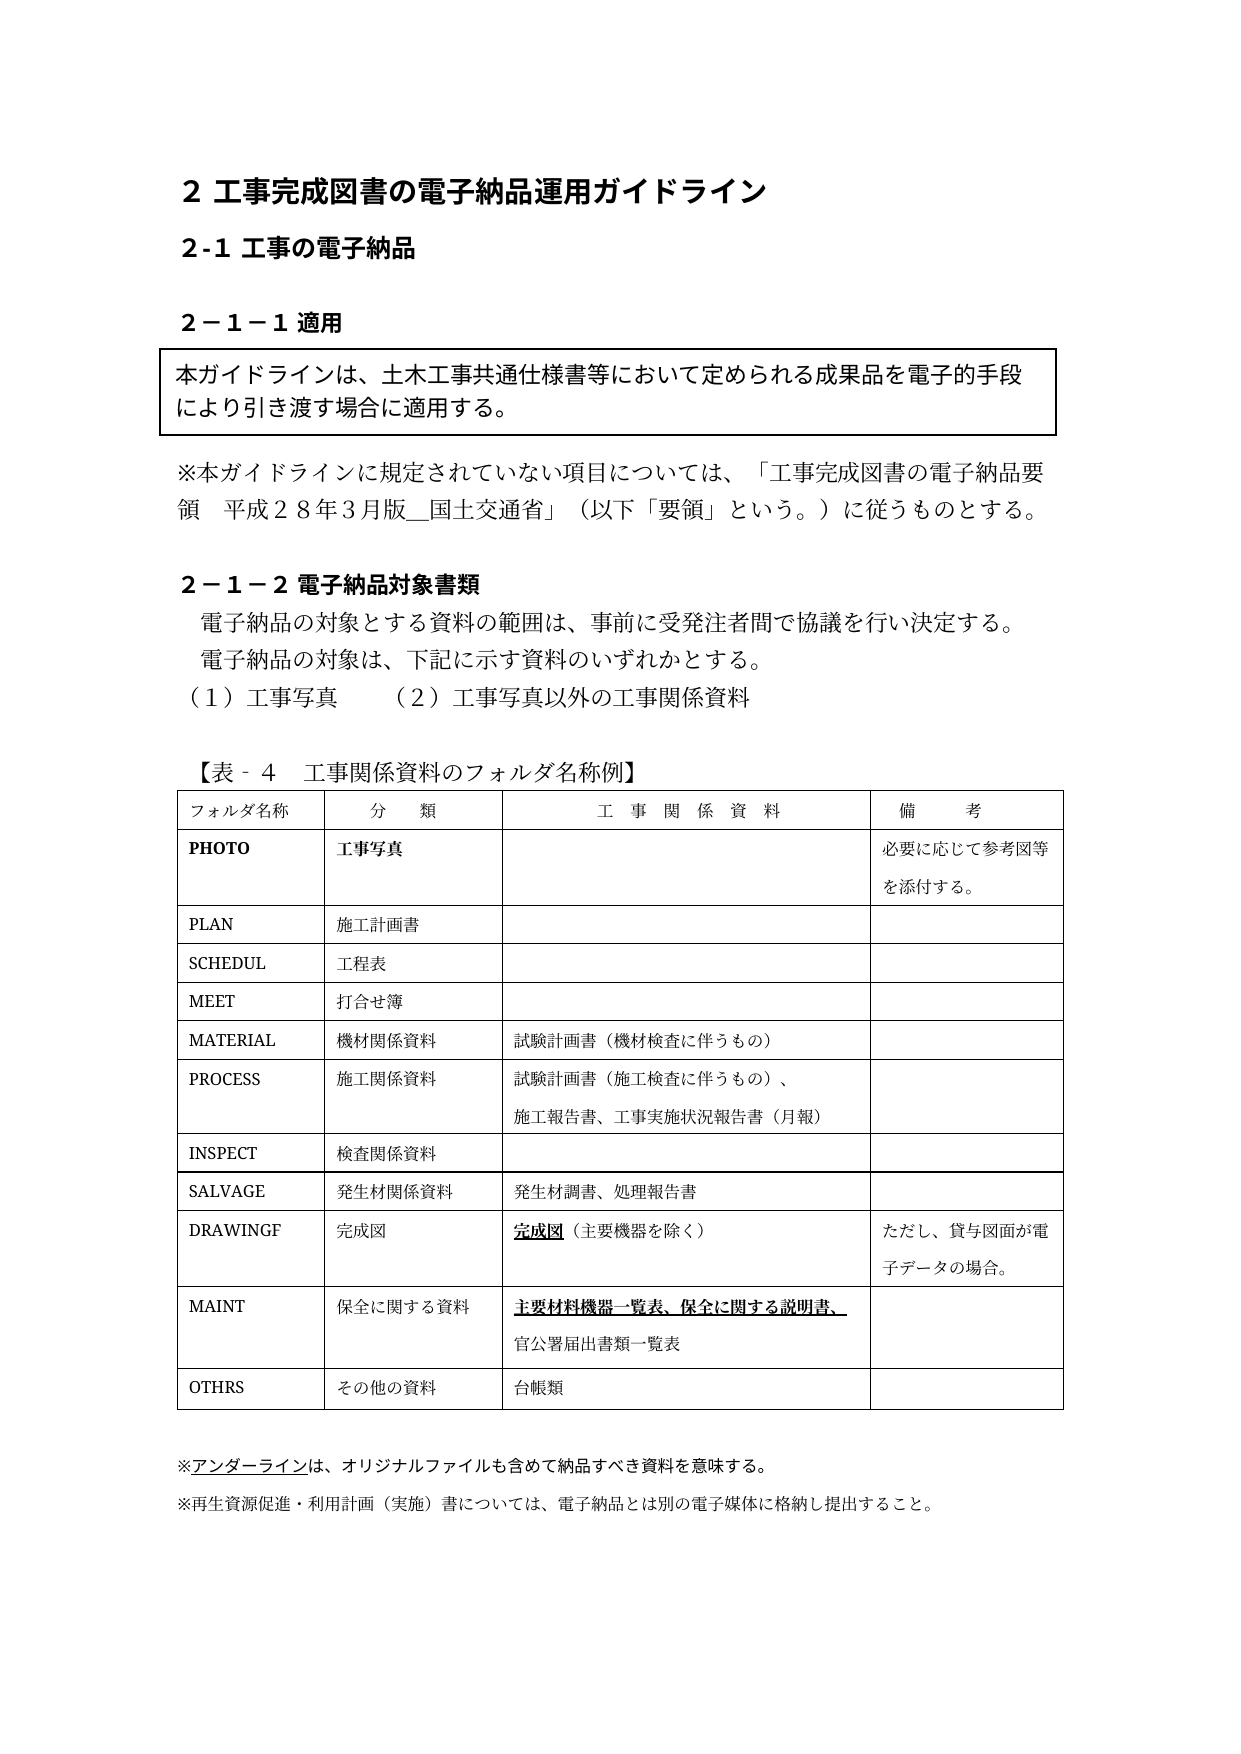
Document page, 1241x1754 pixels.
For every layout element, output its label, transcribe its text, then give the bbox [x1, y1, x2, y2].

table_cell INSPECT [178, 1134, 324, 1171]
table_cell [871, 1021, 1063, 1059]
text 電子納品の対象とする資料の範囲は、事前に受発注者間で協議を行い決定する。 [177, 602, 1063, 640]
table_cell 施工計画書 [325, 906, 502, 943]
table_header 備 考 [871, 791, 1063, 828]
table_cell OTHRS [178, 1369, 324, 1408]
table_cell 工程表 [325, 944, 502, 982]
text 【表‐４ 工事関係資料のフォルダ名称例】 [177, 752, 1063, 790]
table_cell 完成図 [325, 1211, 502, 1286]
table_cell ただし、貸与図面が電子データの場合。 [871, 1211, 1063, 1286]
table_cell [871, 983, 1063, 1020]
table_cell 検査関係資料 [325, 1134, 502, 1171]
table_cell PHOTO [178, 830, 324, 904]
text ※本ガイドラインに規定されていない項目については、「工事完成図書の電子納品要領 平成２８年３月版＿国土交通省」（以下「要領」という。）に従うものとする。 [177, 452, 1063, 527]
table_cell DRAWINGF [178, 1211, 324, 1286]
text ２-１ 工事の電子納品 [177, 227, 1063, 265]
table_cell その他の資料 [325, 1369, 502, 1408]
table_cell 完成図（主要機器を除く） [503, 1211, 870, 1286]
table_cell [871, 1173, 1063, 1210]
table_cell 台帳類 [503, 1369, 870, 1408]
table_header 工 事 関 係 資 料 [503, 791, 870, 828]
table_cell PROCESS [178, 1060, 324, 1133]
table_cell [871, 944, 1063, 982]
table_cell 発生材調書、処理報告書 [503, 1173, 870, 1210]
text ２－１－１ 適用 [177, 302, 1063, 340]
text 電子納品の対象は、下記に示す資料のいずれかとする。 [177, 640, 1063, 677]
table_cell 試験計画書（施工検査に伴うもの）、 施工報告書、工事実施状況報告書（月報） [503, 1060, 870, 1133]
text ※アンダーラインは、オリジナルファイルも含めて納品すべき資料を意味する。 [177, 1447, 1063, 1484]
table_header 分 類 [325, 791, 502, 828]
table_cell 工事写真 [325, 830, 502, 904]
table_cell 施工関係資料 [325, 1060, 502, 1133]
text ２－１－２ 電子納品対象書類 [177, 565, 1063, 602]
table_cell 主要材料機器一覧表、保全に関する説明書、 官公署届出書類一覧表 [503, 1287, 870, 1368]
text ２ 工事完成図書の電子納品運用ガイドライン [177, 152, 1063, 227]
table_cell [871, 906, 1063, 943]
table_cell 必要に応じて参考図等を添付する。 [871, 830, 1063, 904]
table_cell 保全に関する資料 [325, 1287, 502, 1368]
table_cell [871, 1134, 1063, 1171]
table_cell [503, 1134, 870, 1171]
table_cell [871, 1369, 1063, 1408]
table_cell MAINT [178, 1287, 324, 1368]
table_cell [503, 944, 870, 982]
table_cell [503, 830, 870, 904]
table_header フォルダ名称 [178, 791, 324, 828]
table_cell 打合せ簿 [325, 983, 502, 1020]
table_cell [871, 1287, 1063, 1368]
table_cell SCHEDUL [178, 944, 324, 982]
table_cell [503, 983, 870, 1020]
text ※再生資源促進・利用計画（実施）書については、電子納品とは別の電子媒体に格納し提出すること。 [177, 1484, 1063, 1522]
table_cell 試験計画書（機材検査に伴うもの） [503, 1021, 870, 1059]
table_cell [871, 1060, 1063, 1133]
table_cell [503, 906, 870, 943]
table_cell PLAN [178, 906, 324, 943]
table_cell MATERIAL [178, 1021, 324, 1059]
text （１）工事写真 （２）工事写真以外の工事関係資料 [177, 677, 1063, 715]
table_cell 発生材関係資料 [325, 1173, 502, 1210]
table_cell 機材関係資料 [325, 1021, 502, 1059]
table_cell MEET [178, 983, 324, 1020]
table_cell SALVAGE [178, 1173, 324, 1210]
